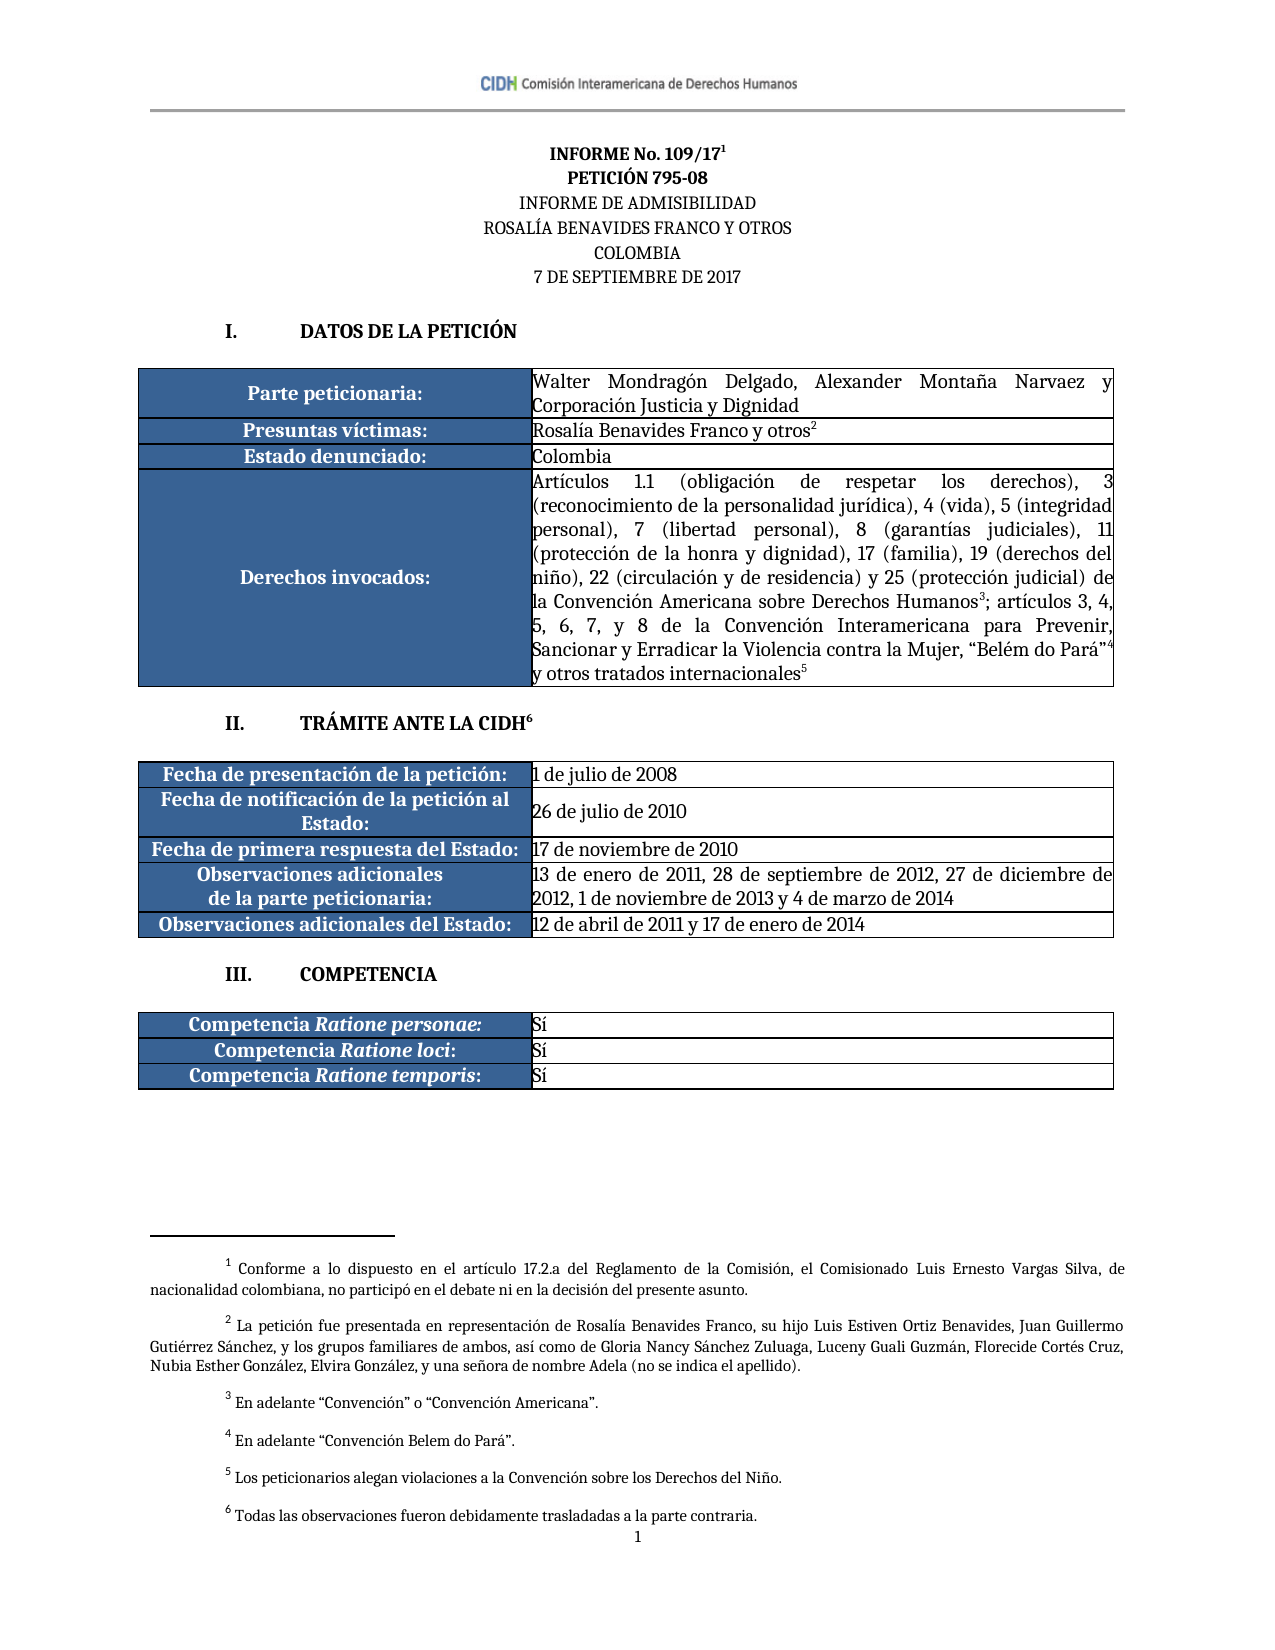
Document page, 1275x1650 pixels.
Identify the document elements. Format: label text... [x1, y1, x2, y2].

picture [475, 75, 800, 93]
text ROSALÍA BENAVIDES FRANCO Y OTROS [150, 217, 1125, 239]
table_cell 12 de abril de 2011 y 17 de enero de 2014 [533, 913, 1113, 937]
table_cell Rosalía Benavides Franco y otros [533, 419, 1113, 443]
table_cell Colombia [533, 445, 1113, 468]
table_cell Derechos invocados: [139, 470, 531, 686]
table_cell 13 de enero de 2011, 28 de septiembre de 2012, 27 de diciembre de 2012, 1 de noviembre de 2013 y 4 de marzo de 2014 [533, 863, 1113, 911]
table_cell Competencia Ratione loci: [139, 1039, 531, 1063]
text PETICIÓN 795-08 [150, 168, 1125, 189]
text 7 DE SEPTIEMBRE DE 2017 [150, 267, 1125, 289]
table_cell Observaciones adicionales de la parte peticionaria: [139, 863, 531, 911]
table_cell : [139, 419, 531, 443]
table_cell Fecha de primera respuesta del Estado: [139, 838, 531, 862]
table_cell Competencia Ratione temporis: [139, 1064, 531, 1088]
table_header Parte peticionaria: [139, 369, 531, 417]
text INFORME No. 109/17 [150, 143, 1125, 165]
text III. COMPETENCIA [150, 963, 1125, 987]
table_header Competencia Ratione personae: [139, 1013, 531, 1037]
table_cell 17 de noviembre de 2010 [533, 838, 1113, 862]
text I. DATOS DE LA PETICIÓN [150, 319, 1125, 343]
table_cell Sí [533, 1039, 1113, 1063]
table_header Sí [533, 1013, 1113, 1037]
table_header Walter Mondragón Delgado, Alexander Montaña Narvaez y Corporación Justicia y Dignidad [533, 369, 1113, 417]
text INFORME DE ADMISIBILIDAD [150, 193, 1125, 214]
table_cell Observaciones adicionales del Estado: [139, 913, 531, 937]
text COLOMBIA [150, 242, 1125, 264]
text II. TRÁMITE ANTE LA CIDH [150, 712, 1125, 736]
table_cell Fecha de notificación de la petición al Estado: [139, 788, 531, 836]
table_cell Estado denunciado: [139, 445, 531, 468]
table_header 1 de julio de 2008 [533, 762, 1113, 787]
table_cell Sí [533, 1064, 1113, 1088]
table_cell Artículos 1.1 (obligación de respetar los derechos), 3 (reconocimiento de la personalidad jurídica), 4 (vida), 5 (integridad personal), 7 (libertad personal), 8 (garantías judiciales), 11 (protección de la honra y dignidad), 17 (familia), 19 (derechos del niño), 22 (circulación y de residencia) y 25 (protección judicial) de la Convención Americana sobre Derechos Humanos; artículos 3, 4, 5, 6, 7, y 8 de la Convención Interamericana para Prevenir, Sancionar y Erradicar la Violencia contra la Mujer, “Belém do Pará” y otros tratados internacionales [533, 470, 1113, 686]
table_header Fecha de presentación de la petición: [139, 763, 531, 787]
table_cell 26 de julio de 2010 [533, 788, 1113, 836]
